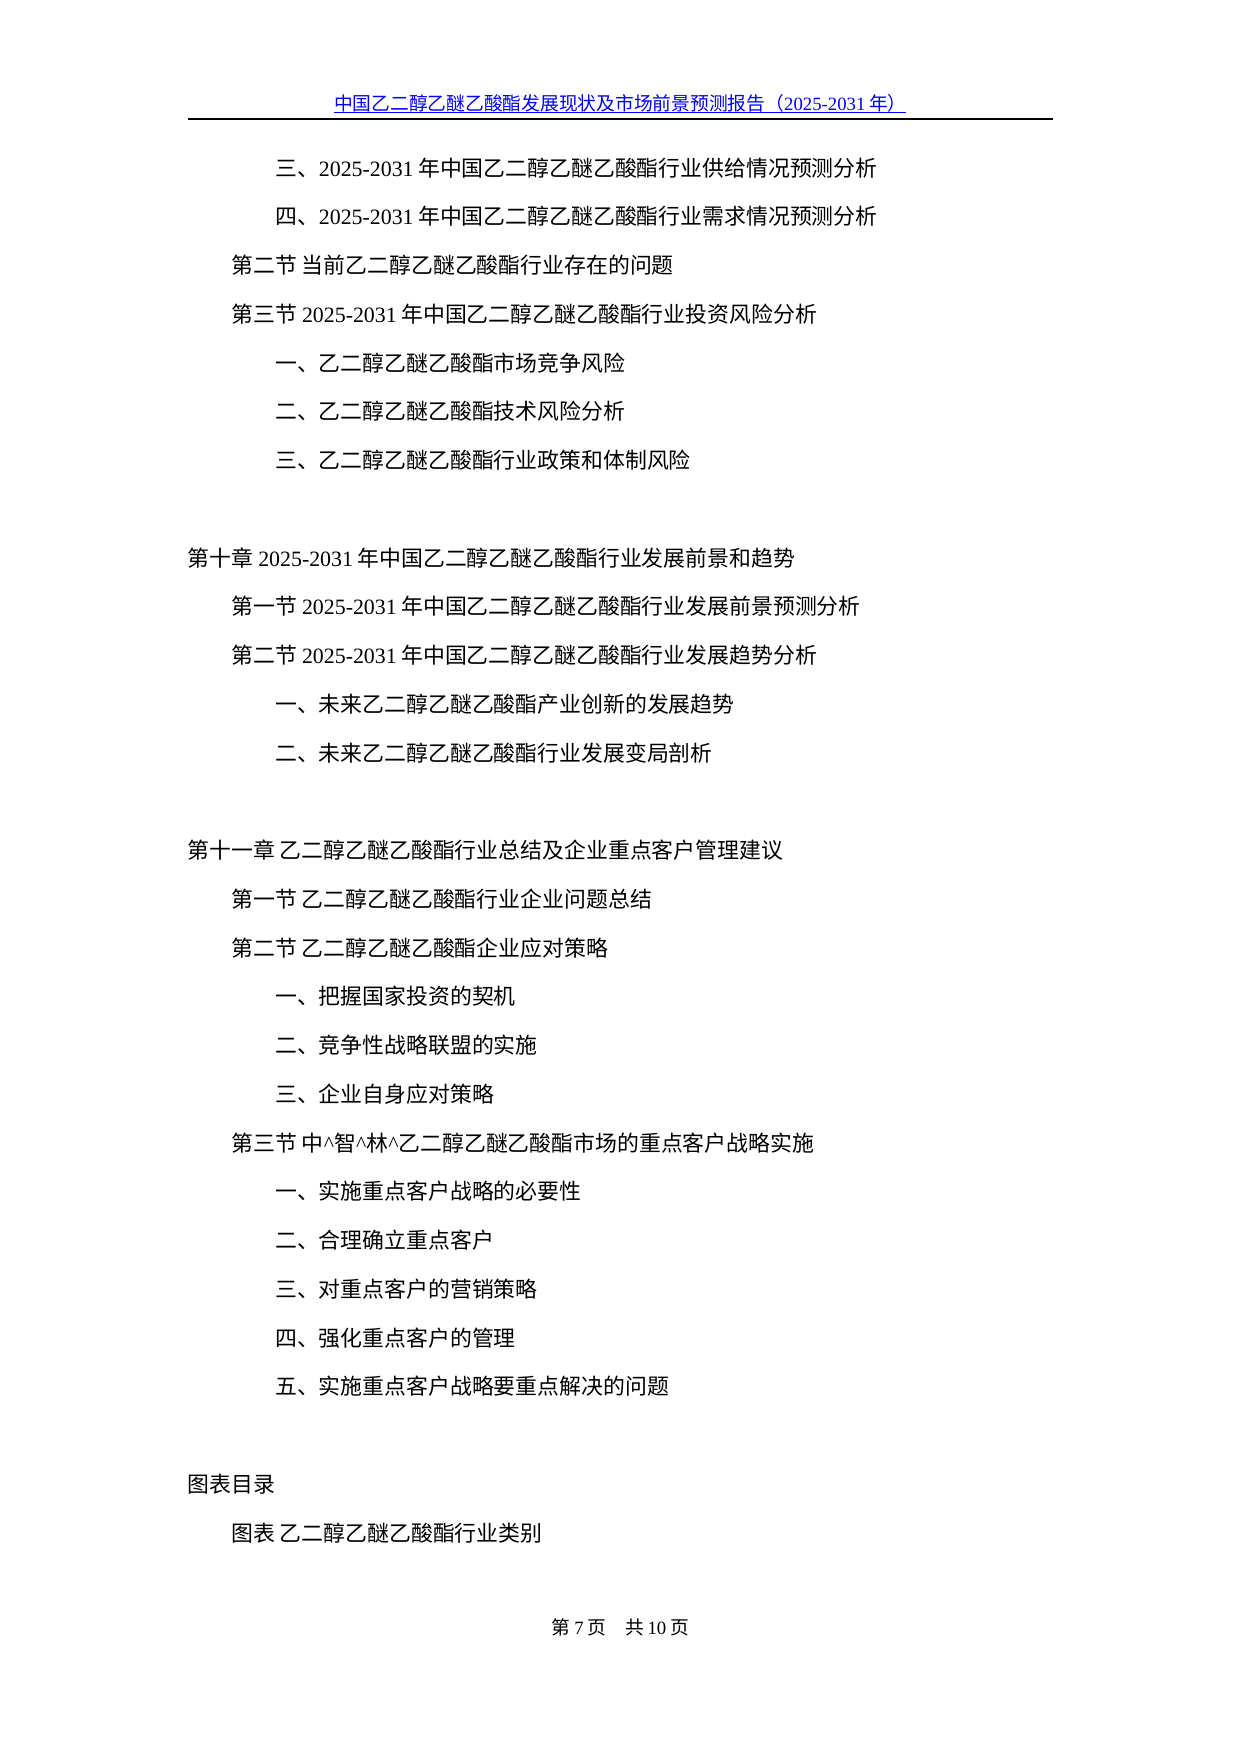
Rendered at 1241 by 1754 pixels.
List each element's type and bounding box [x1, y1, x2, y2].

text [187, 150, 1053, 1548]
